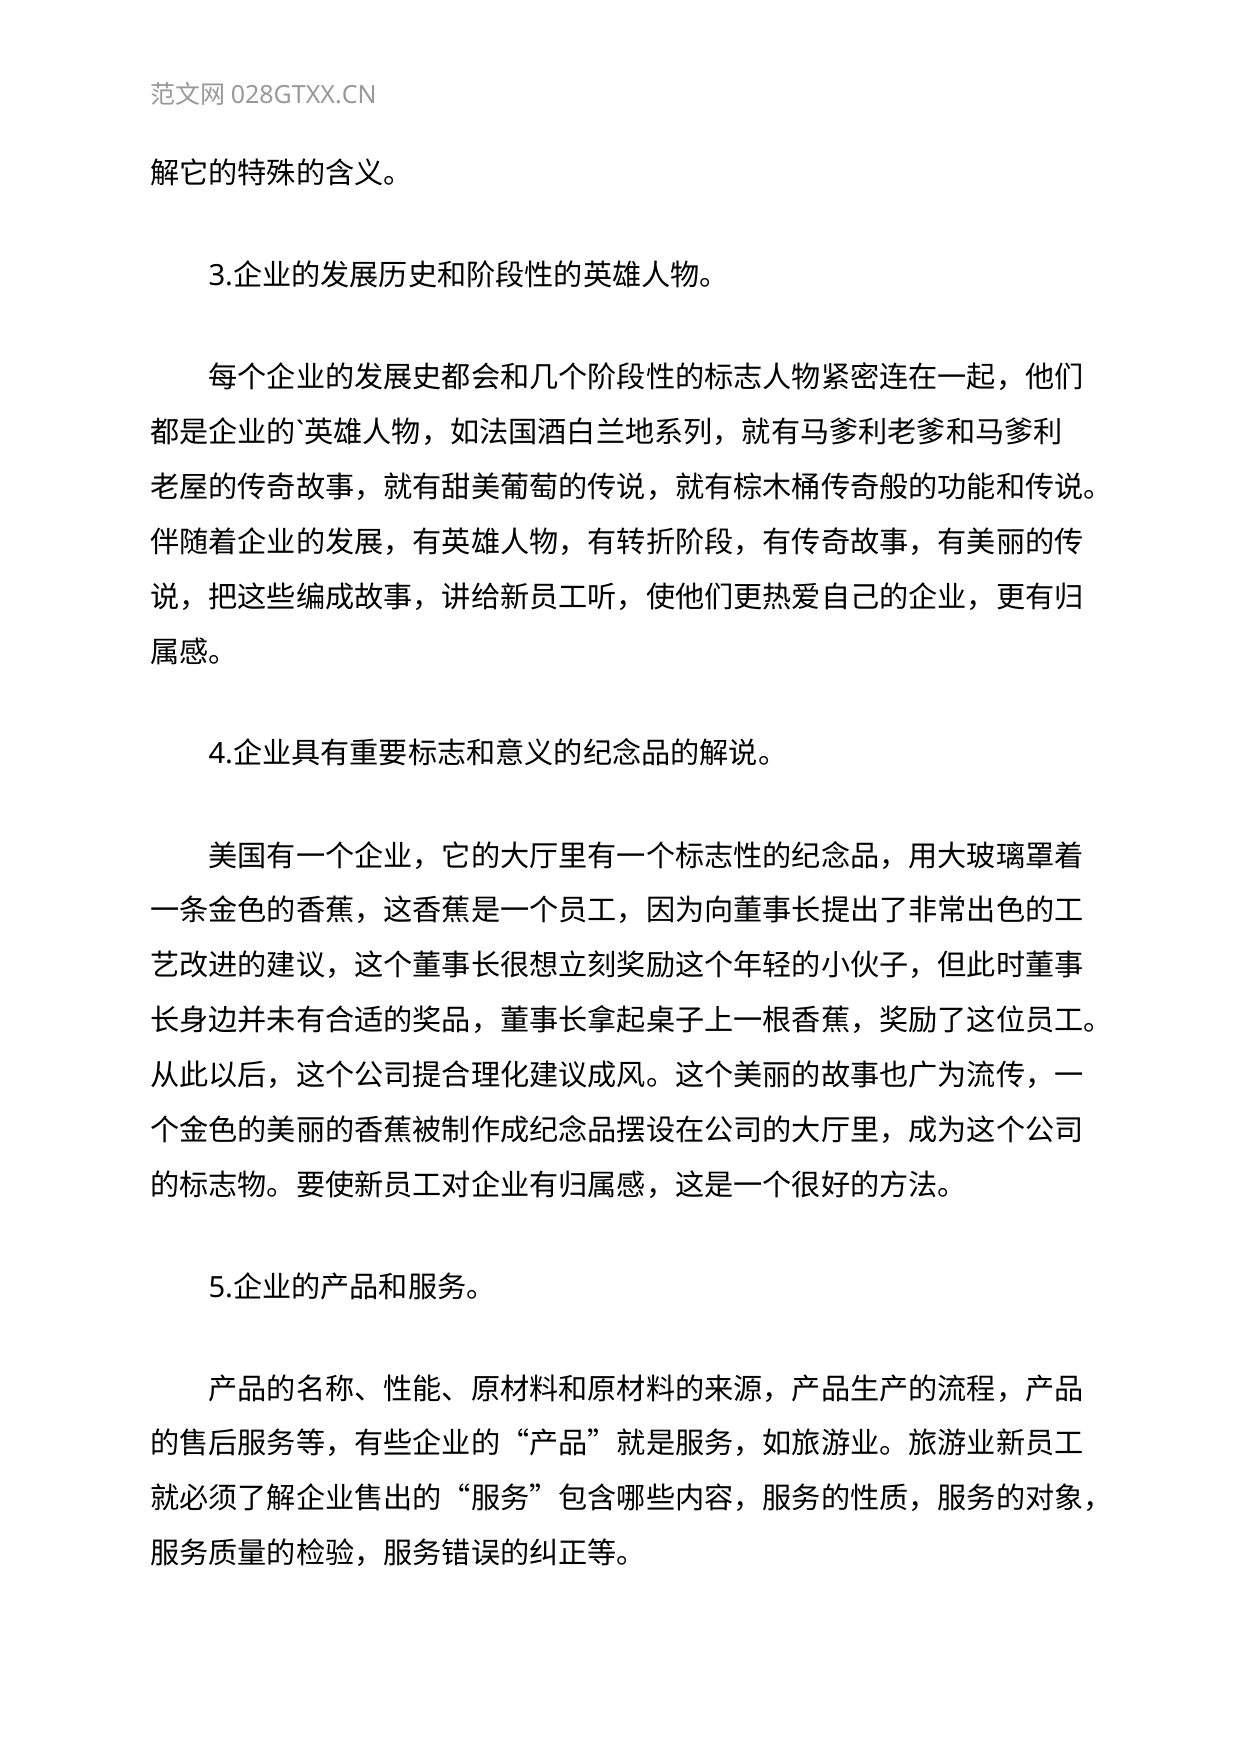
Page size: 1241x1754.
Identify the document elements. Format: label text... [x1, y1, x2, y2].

text 每个企业的发展史都会和几个阶段性的标志人物紧密连在一起，他们都是企业的`英雄人物，如法国酒白兰地系列，就有马爹利老爹和马爹利老屋的传奇故事，就有甜美葡萄的传说，就有棕木桶传奇般的功能和传说。伴随着企业的发展，有英雄人物，有转折阶段，有传奇故事，有美丽的传说，把这些编成故事，讲给新员工听，使他们更热爱自己的企业，更有归属感。 [150, 354, 1090, 671]
text 3.企业的发展历史和阶段性的英雄人物。 [150, 252, 1090, 294]
text 5.企业的产品和服务。 [150, 1263, 1090, 1306]
text 美国有一个企业，它的大厅里有一个标志性的纪念品，用大玻璃罩着一条金色的香蕉，这香蕉是一个员工，因为向董事长提出了非常出色的工艺改进的建议，这个董事长很想立刻奖励这个年轻的小伙子，但此时董事长身边并未有合适的奖品，董事长拿起桌子上一根香蕉，奖励了这位员工。从此以后，这个公司提合理化建议成风。这个美丽的故事也广为流传，一个金色的美丽的香蕉被制作成纪念品摆设在公司的大厅里，成为这个公司的标志物。要使新员工对企业有归属感，这是一个很好的方法。 [150, 832, 1090, 1204]
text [150, 150, 1090, 192]
text 4.企业具有重要标志和意义的纪念品的解说。 [150, 730, 1090, 772]
text 产品的名称、性能、原材料和原材料的来源，产品生产的流程，产品的售后服务等，有些企业的“产品”就是服务，如旅游业。旅游业新员工就必须了解企业售出的“服务”包含哪些内容，服务的性质，服务的对象，服务质量的检验，服务错误的纠正等。 [150, 1365, 1090, 1572]
